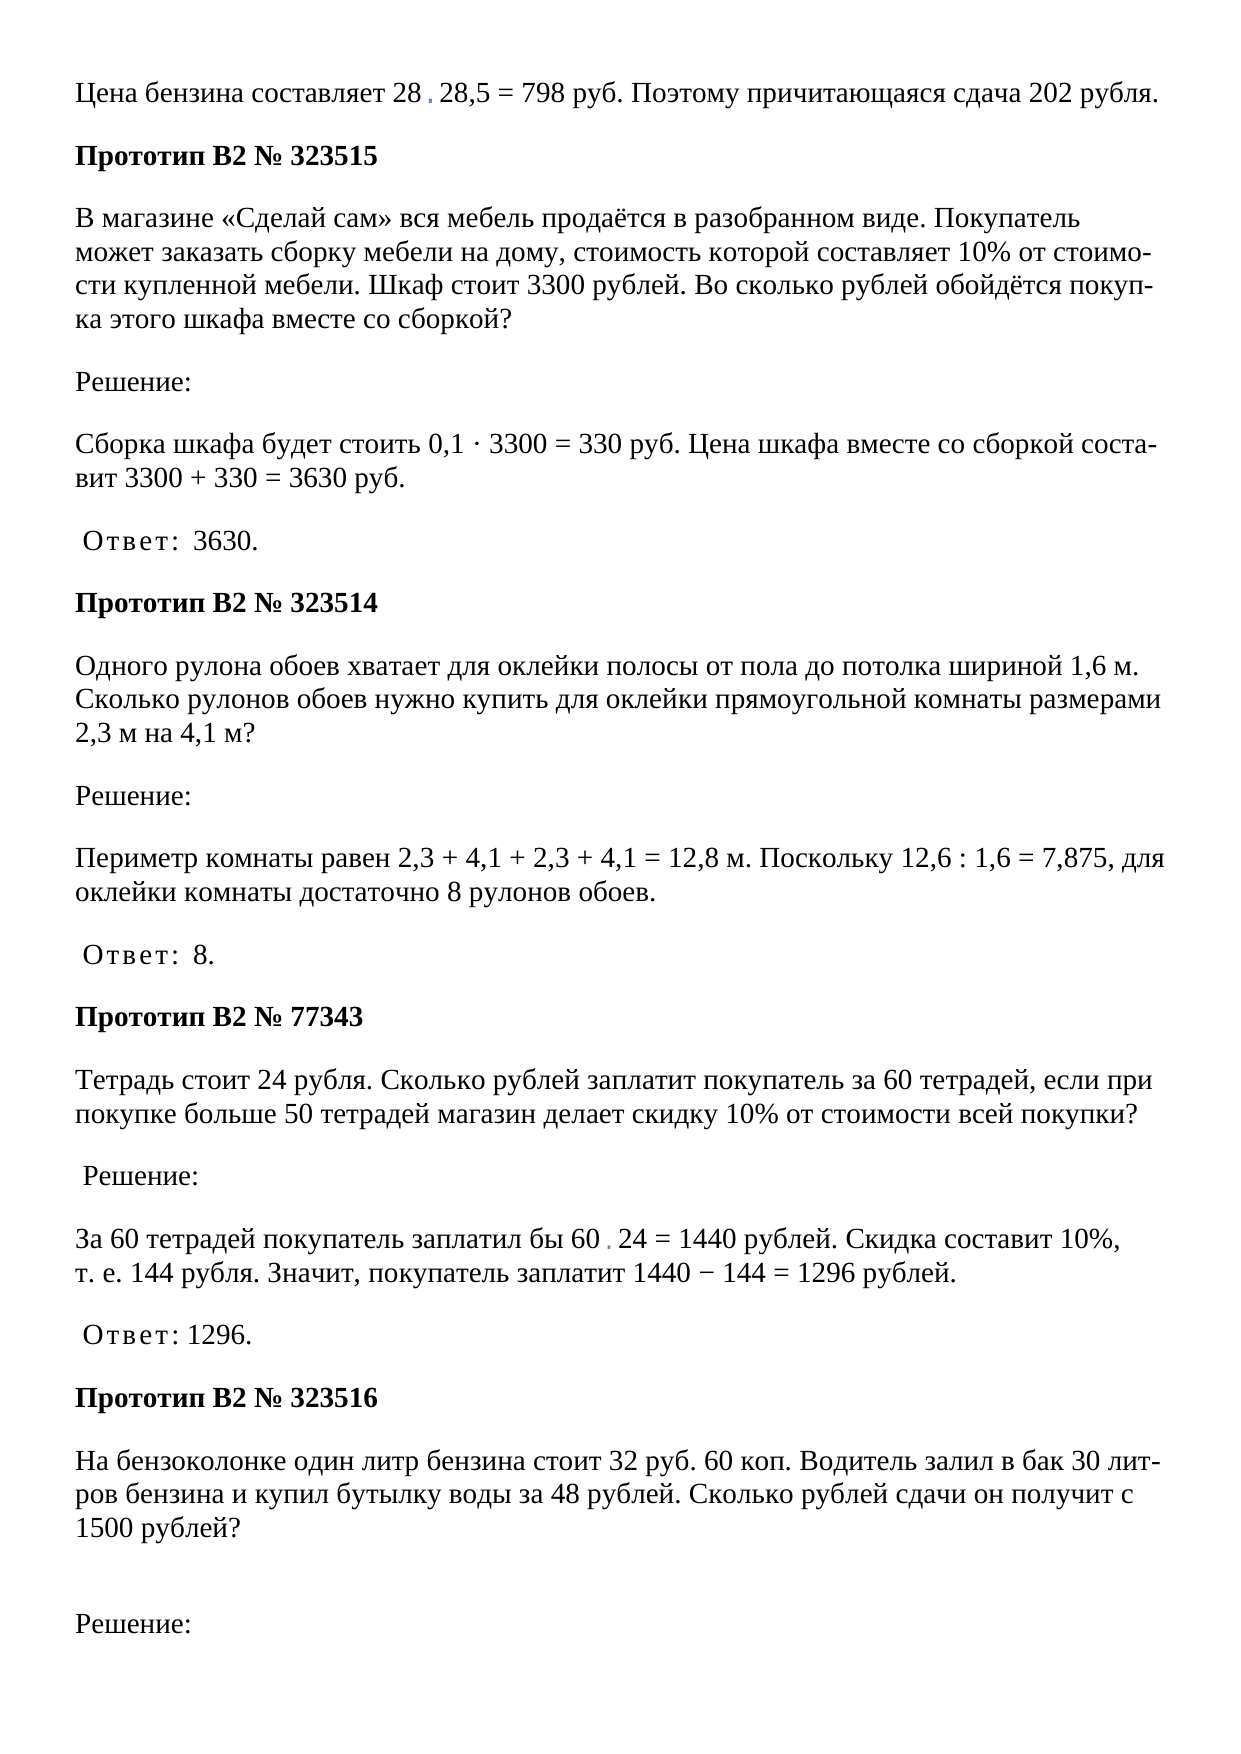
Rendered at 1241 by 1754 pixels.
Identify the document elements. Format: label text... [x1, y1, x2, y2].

text Решeние: [75, 1158, 1165, 1192]
text Прототип B2 № 323515 [75, 138, 1165, 171]
text За 60 тетрадей покупатель заплатил бы 60 24 = 1440 рублей. Скидка составит 10%, т. е. 144 рубля. Значит, покупатель заплатит 1440 − 144 = 1296 рублей. [75, 1221, 1165, 1288]
text Ответ: 8. [75, 937, 1165, 970]
text Сборка шкафа будет стоить 0,1 · 3300 = 330 руб. Цена шкафа вместе со сборкой составит 3300 + 330 = 3630 руб. [75, 426, 1165, 493]
text Одного рулона обоев хватает для оклейки полосы от пола до потолка шириной 1,6 м. Сколько рулонов обоев нужно купить для оклейки прямоугольной комнаты размерами 2,3 м на 4,1 м? [75, 648, 1165, 749]
text Прототип B2 № 323514 [75, 585, 1165, 619]
text Ответ: 1296. [75, 1317, 1165, 1351]
text На бензоколонке один литр бензина стоит 32 руб. 60 коп. Водитель залил в бак 30 литров бензина и купил бутылку воды за 48 рублей. Сколько рублей сдачи он получит с 1500 рублей? [75, 1443, 1165, 1543]
text Цена бензина составляет 28 28,5 = 798 руб. Поэтому причитающаяся сдача 202 рубля. [75, 75, 1165, 108]
text Решeние: [75, 364, 1165, 397]
text Периметр комнаты равен 2,3 + 4,1 + 2,3 + 4,1 = 12,8 м. Поскольку 12,6 : 1,6 = 7,875, для оклейки комнаты достаточно 8 рулонов обоев. [75, 841, 1165, 908]
text Решeние: [75, 1573, 1165, 1640]
text Решeние: [75, 778, 1165, 811]
text Прототип B2 № 323516 [75, 1380, 1165, 1414]
text Ответ: 3630. [75, 523, 1165, 556]
text Прототип B2 № 77343 [75, 999, 1165, 1033]
text Тетрадь стоит 24 рубля. Сколько рублей заплатит покупатель за 60 тетрадей, если при покупке больше 50 тетрадей магазин делает скидку 10% от стоимости всей покупки? [75, 1062, 1165, 1129]
text В магазине «Сделай сам» вся мебель продаётся в разобранном виде. Покупатель может заказать сборку мебели на дому, стоимость которой составляет 10% от стоимости купленной мебели. Шкаф стоит 3300 рублей. Во сколько рублей обойдётся покупка этого шкафа вместе со сборкой? [75, 200, 1165, 334]
